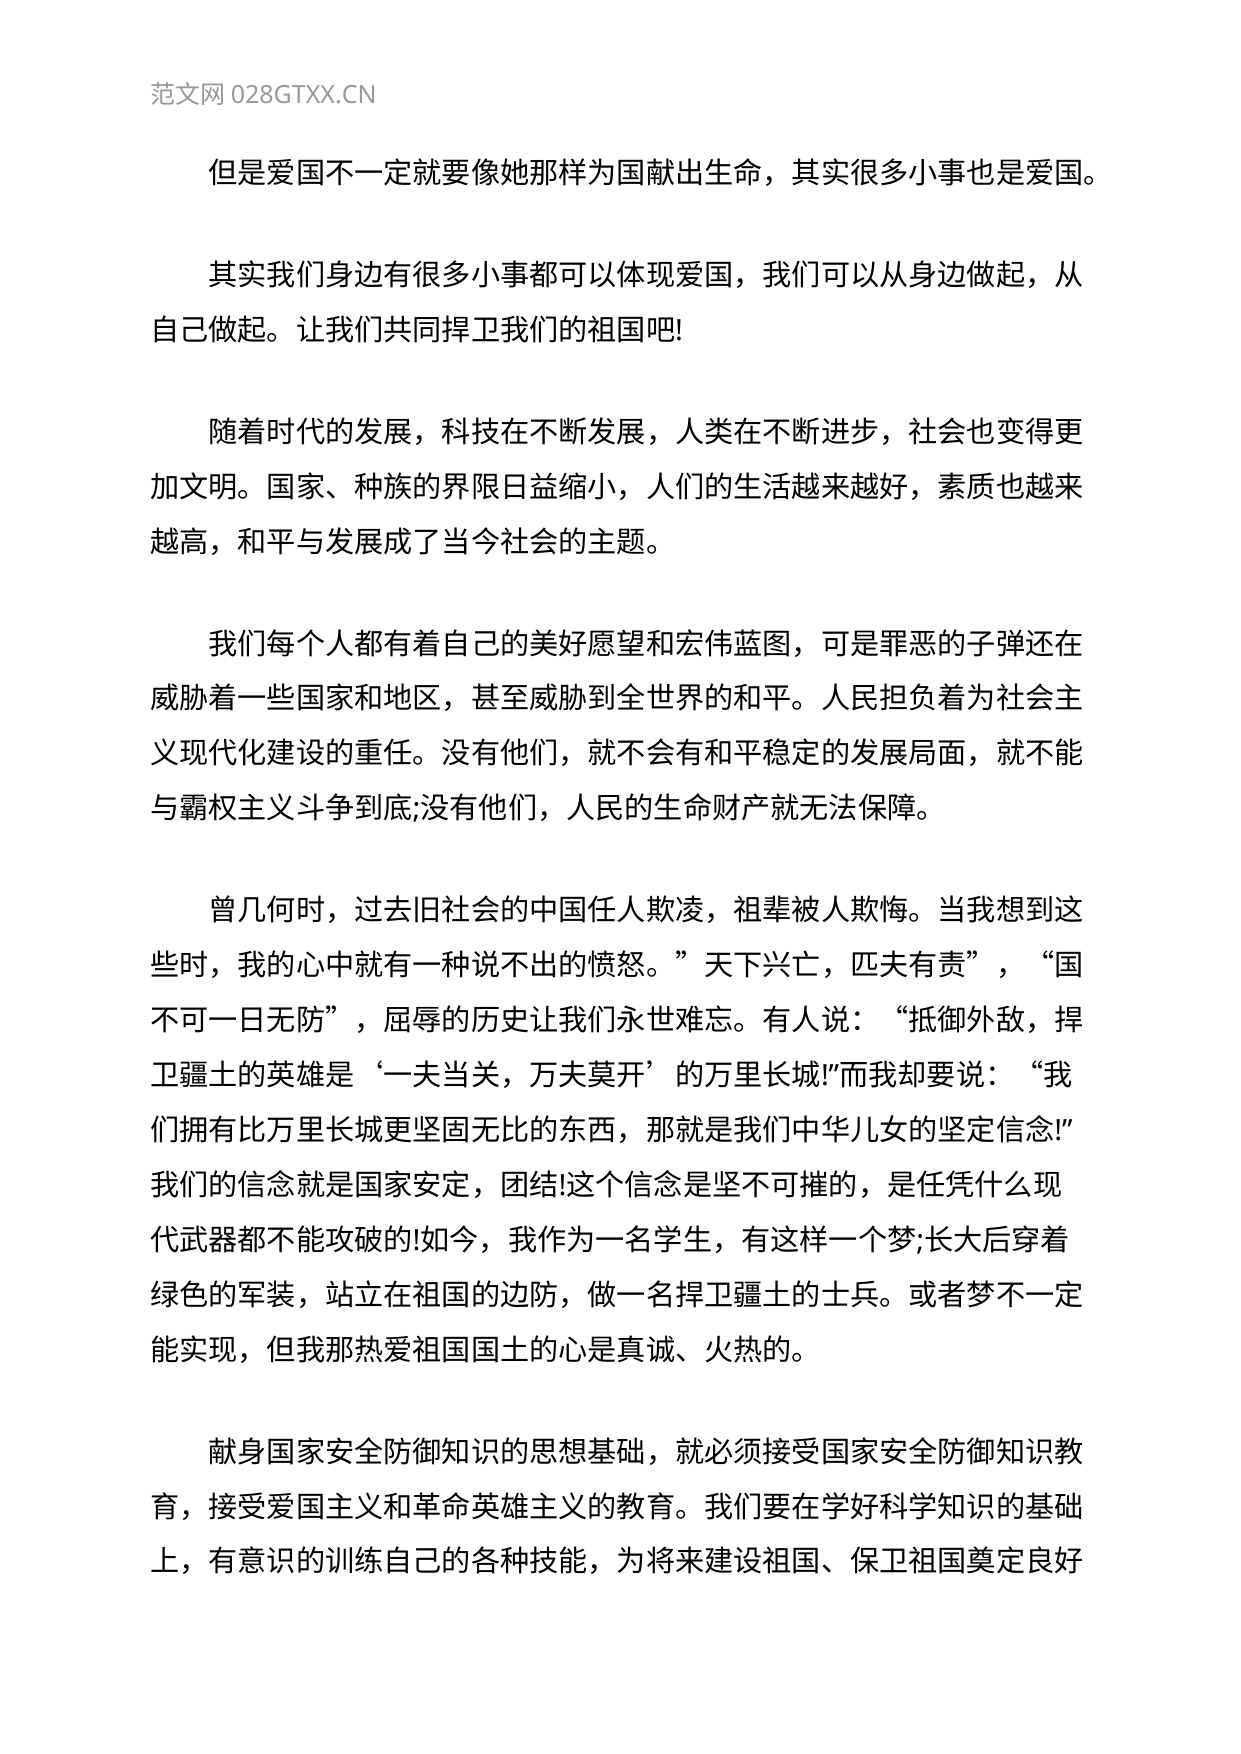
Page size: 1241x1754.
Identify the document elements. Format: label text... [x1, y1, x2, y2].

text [150, 1428, 1090, 1580]
text 其实我们身边有很多小事都可以体现爱国，我们可以从身边做起，从自己做起。让我们共同捍卫我们的祖国吧! [150, 252, 1090, 349]
text 但是爱国不一定就要像她那样为国献出生命，其实很多小事也是爱国。 [150, 150, 1090, 192]
text 曾几何时，过去旧社会的中国任人欺凌，祖辈被人欺悔。当我想到这些时，我的心中就有一种说不出的愤怒。”天下兴亡，匹夫有责”，“国不可一日无防”，屈辱的历史让我们永世难忘。有人说：“抵御外敌，捍卫疆土的英雄是‘一夫当关，万夫莫开’的万里长城!”而我却要说：“我们拥有比万里长城更坚固无比的东西，那就是我们中华儿女的坚定信念!”我们的信念就是国家安定，团结!这个信念是坚不可摧的，是任凭什么现代武器都不能攻破的!如今，我作为一名学生，有这样一个梦;长大后穿着绿色的军装，站立在祖国的边防，做一名捍卫疆土的士兵。或者梦不一定能实现，但我那热爱祖国国土的心是真诚、火热的。 [150, 887, 1090, 1369]
text 我们每个人都有着自己的美好愿望和宏伟蓝图，可是罪恶的子弹还在威胁着一些国家和地区，甚至威胁到全世界的和平。人民担负着为社会主义现代化建设的重任。没有他们，就不会有和平稳定的发展局面，就不能与霸权主义斗争到底;没有他们，人民的生命财产就无法保障。 [150, 620, 1090, 827]
text 随着时代的发展，科技在不断发展，人类在不断进步，社会也变得更加文明。国家、种族的界限日益缩小，人们的生活越来越好，素质也越来越高，和平与发展成了当今社会的主题。 [150, 409, 1090, 561]
